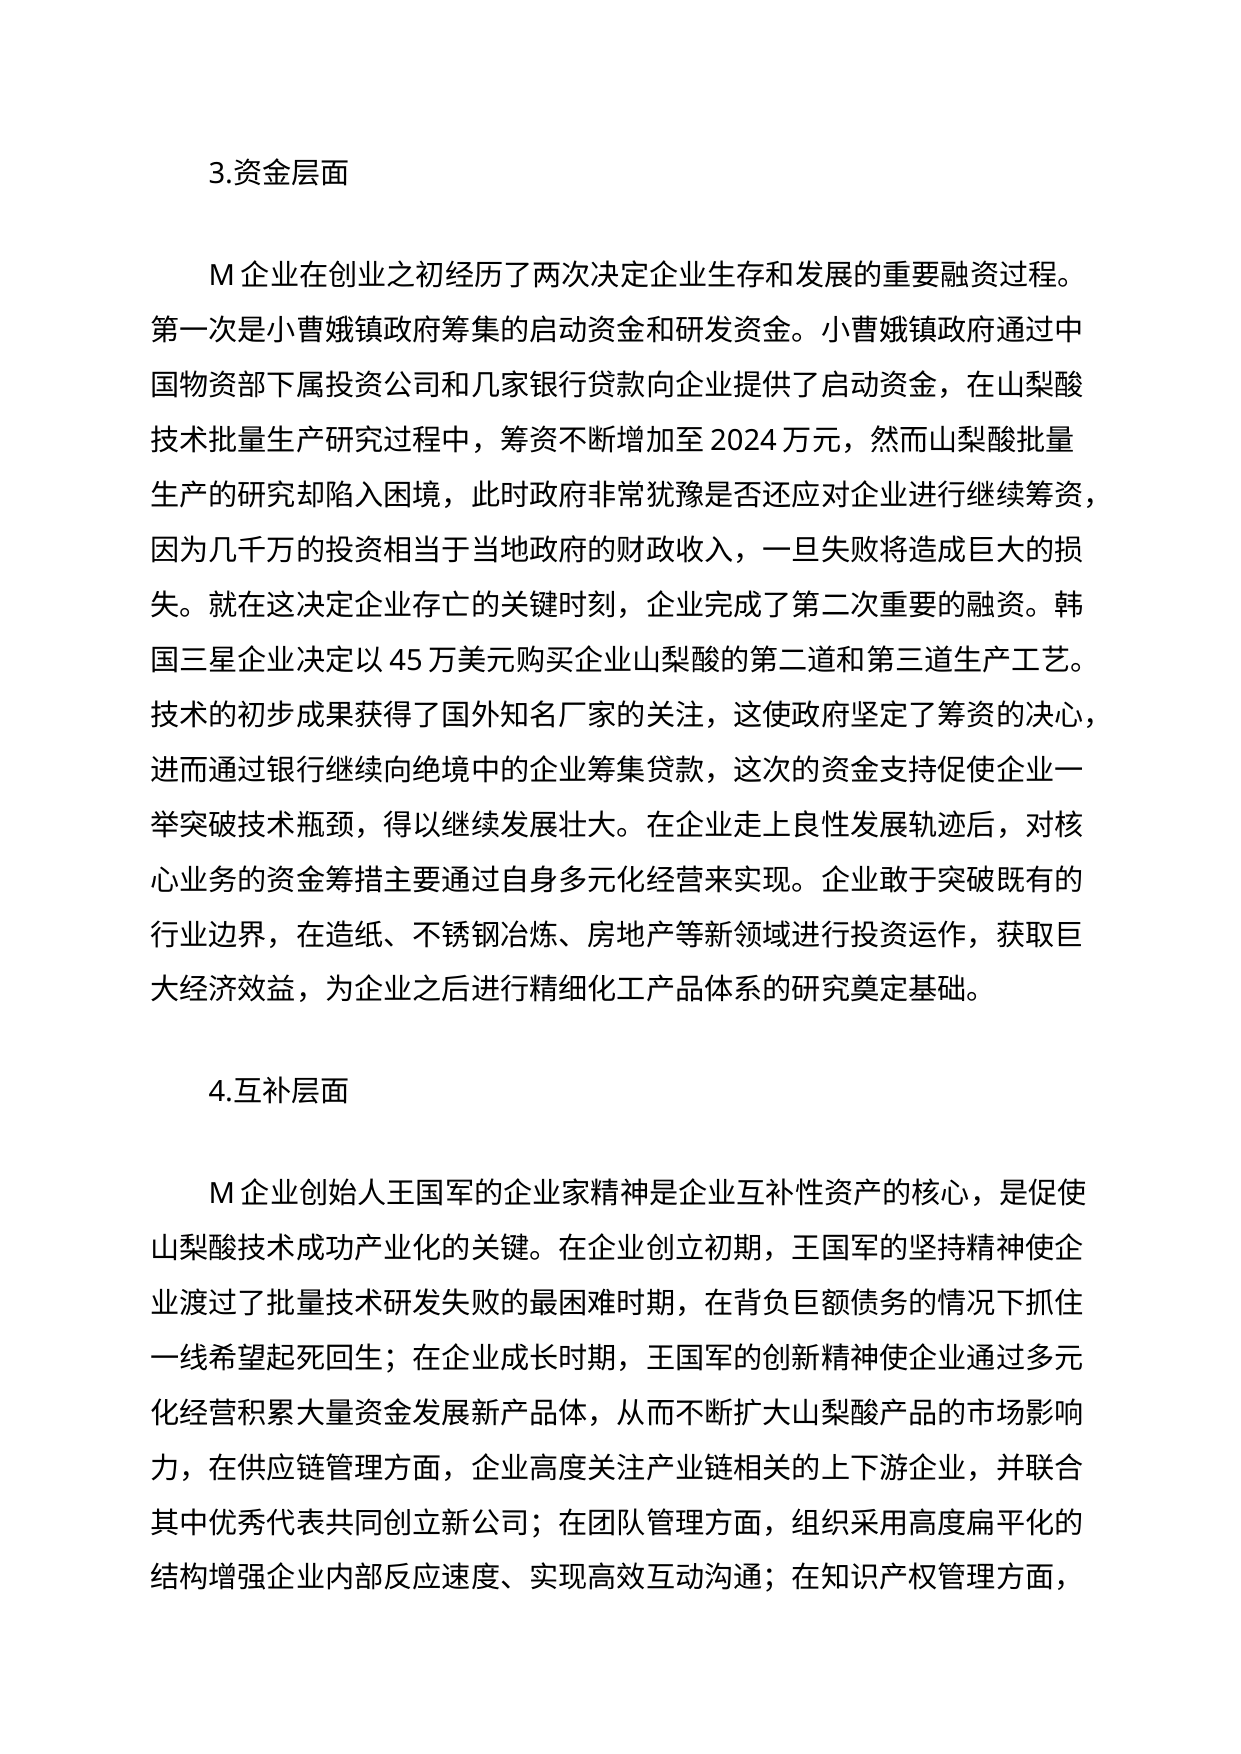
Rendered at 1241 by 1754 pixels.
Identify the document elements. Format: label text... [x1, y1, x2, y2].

text 3.资金层面 [150, 150, 1090, 192]
text 4.互补层面 [150, 1068, 1090, 1110]
text M企业在创业之初经历了两次决定企业生存和发展的重要融资过程。第一次是小曹娥镇政府筹集的启动资金和研发资金。小曹娥镇政府通过中国物资部下属投资公司和几家银行贷款向企业提供了启动资金，在山梨酸技术批量生产研究过程中，筹资不断增加至2024万元，然而山梨酸批量生产的研究却陷入困境，此时政府非常犹豫是否还应对企业进行继续筹资，因为几千万的投资相当于当地政府的财政收入，一旦失败将造成巨大的损失。就在这决定企业存亡的关键时刻，企业完成了第二次重要的融资。韩国三星企业决定以45万美元购买企业山梨酸的第二道和第三道生产工艺。技术的初步成果获得了国外知名厂家的关注，这使政府坚定了筹资的决心，进而通过银行继续向绝境中的企业筹集贷款，这次的资金支持促使企业一举突破技术瓶颈，得以继续发展壮大。在企业走上良性发展轨迹后，对核心业务的资金筹措主要通过自身多元化经营来实现。企业敢于突破既有的行业边界，在造纸、不锈钢冶炼、房地产等新领域进行投资运作，获取巨大经济效益，为企业之后进行精细化工产品体系的研究奠定基础。 [150, 252, 1090, 1008]
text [150, 1170, 1090, 1596]
